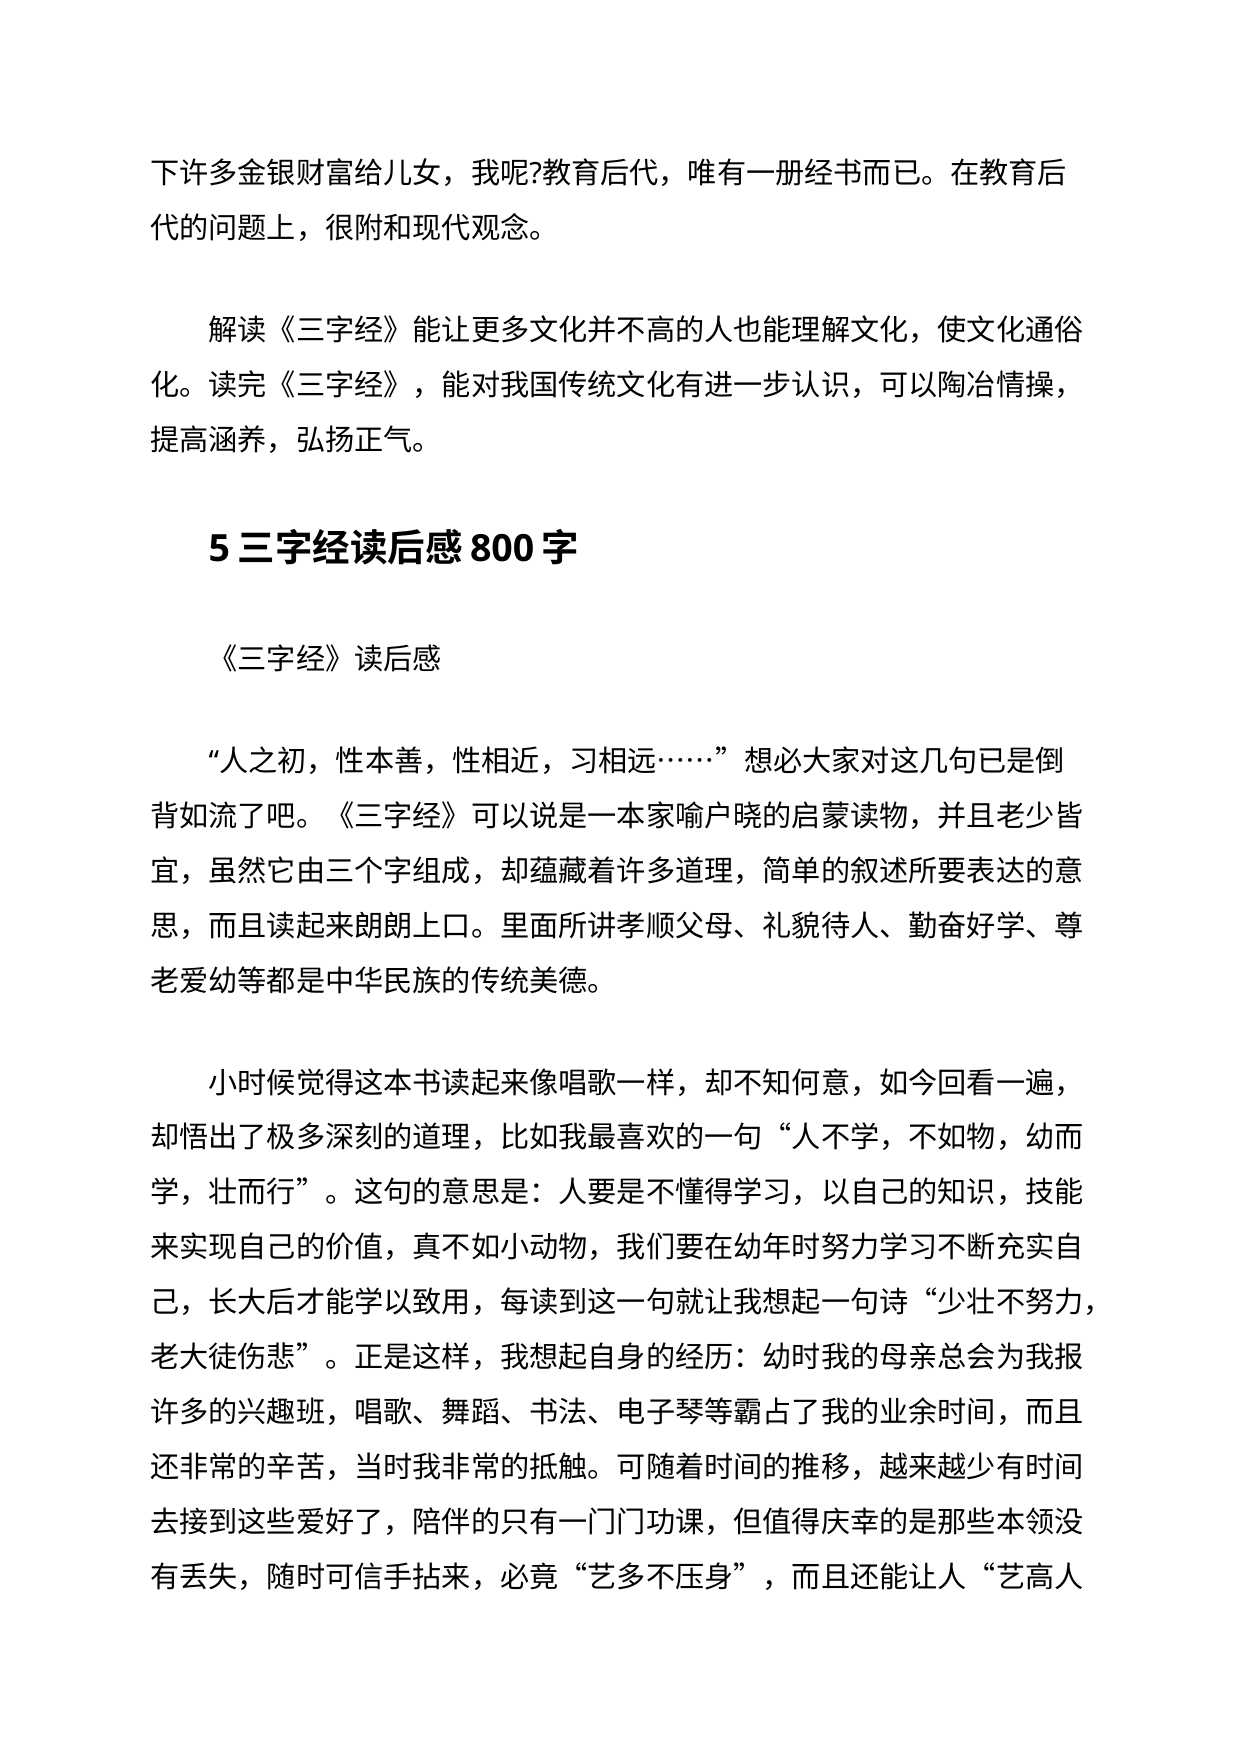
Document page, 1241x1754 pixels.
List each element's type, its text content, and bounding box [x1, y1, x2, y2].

text 5三字经读后感800字 [150, 518, 1090, 573]
text 《三字经》读后感 [150, 636, 1090, 678]
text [150, 150, 1090, 247]
text 解读《三字经》能让更多文化并不高的人也能理解文化，使文化通俗化。读完《三字经》，能对我国传统文化有进一步认识，可以陶冶情操，提高涵养，弘扬正气。 [150, 307, 1090, 459]
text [150, 1059, 1090, 1596]
text “人之初，性本善，性相近，习相远……”想必大家对这几句已是倒背如流了吧。《三字经》可以说是一本家喻户晓的启蒙读物，并且老少皆宜，虽然它由三个字组成，却蕴藏着许多道理，简单的叙述所要表达的意思，而且读起来朗朗上口。里面所讲孝顺父母、礼貌待人、勤奋好学、尊老爱幼等都是中华民族的传统美德。 [150, 738, 1090, 1000]
